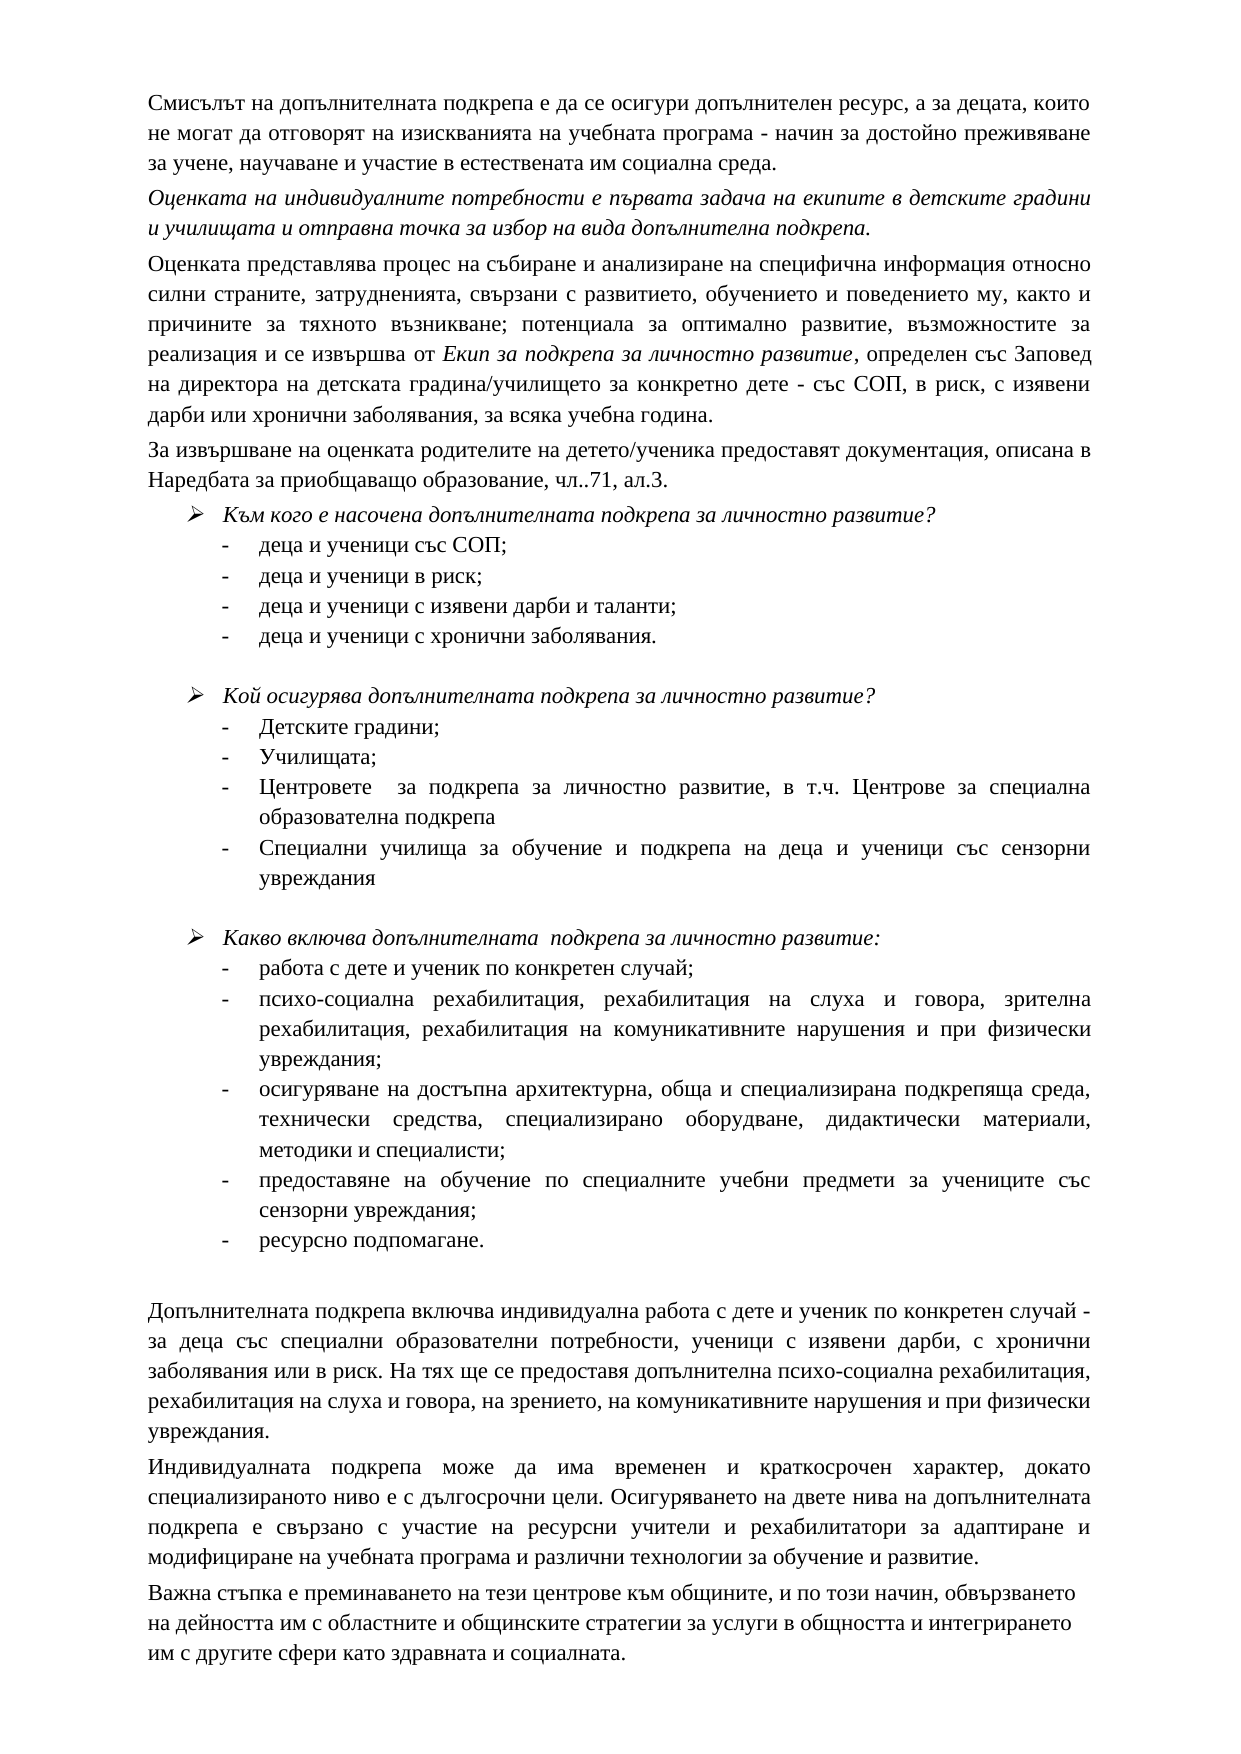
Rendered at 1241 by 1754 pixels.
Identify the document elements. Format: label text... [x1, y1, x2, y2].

list Специални училища за обучение и подкрепа на деца и ученици със сензорни увреждания [221, 834, 1092, 890]
list Детските градини; [221, 713, 1092, 739]
list деца и ученици с изявени дарби и таланти; [221, 592, 1092, 618]
text Важна стъпка е преминаването на тези центрове към общините, и по този начин, обвързването на дейността им с областните и общинските стратегии за услуги в общността и интегрирането им с другите сфери като здравната и социалната. [148, 1579, 1092, 1665]
list ресурсно подпомагане. [221, 1226, 1092, 1253]
list психо-социална рехабилитация, рехабилитация на слуха и говора, зрителна рехабилитация, рехабилитация на комуникативните нарушения и при физически увреждания; [221, 985, 1092, 1071]
list Центровете за подкрепа за личностно развитие, в т.ч. Центрове за специална образователна подкрепа [221, 773, 1092, 830]
list деца и ученици със СОП; [221, 532, 1092, 558]
list работа с дете и ученик по конкретен случай; [221, 954, 1092, 981]
subtitle Оценката на индивидуалните потребности е първата задача на екипите в детските градини и училищата и отправна точка за избор на вида допълнителна подкрепа. [148, 184, 1092, 241]
list предоставяне на обучение по специалните учебни предмети за учениците със сензорни увреждания; [221, 1166, 1092, 1222]
text Допълнителната подкрепа включва индивидуална работа с дете и ученик по конкретен случай - за деца със специални образователни потребности, ученици с изявени дарби, с хронични заболявания или в риск. На тях ще се предоставя допълнителна психо-социална рехабилитация, рехабилитация на слуха и говора, на зрението, на комуникативните нарушения и при физически увреждания. [148, 1297, 1092, 1444]
text Индивидуалната подкрепа може да има временен и краткосрочен характер, докато специализираното ниво е с дългосрочни цели. Осигуряването на двете нива на допълнителната подкрепа е свързано с участие на ресурсни учители и рехабилитатори за адаптиране и модифициране на учебната програма и различни технологии за обучение и развитие. [148, 1453, 1092, 1570]
list деца и ученици с хронични заболявания. [221, 622, 1092, 648]
list осигуряване на достъпна архитектурна, обща и специализирана подкрепяща среда, технически средства, специализирано оборудване, дидактически материали, методики и специалисти; [221, 1075, 1092, 1162]
list Училищата; [221, 743, 1092, 769]
text За извършване на оценката родителите на детето/ученика предоставят документация, описана в Наредбата за приобщаващо образование, чл..71, ал.3. [148, 436, 1092, 492]
text Оценката представлява процес на събиране и анализиране на специфична информация относно силни страните, затрудненията, свързани с развитието, обучението и поведението му, както и причините за тяхното възникване; потенциала за оптимално развитие, възможностите за реализация и се извършва от Екип за подкрепа за личностно развитие, определен със Заповед на директора на детската градина/училището за конкретно дете - със СОП, в риск, с изявени дарби или хронични заболявания, за всяка учебна година. [148, 250, 1092, 427]
list Към кого е насочена допълнителната подкрепа за личностно развитие? [185, 501, 1092, 528]
list Какво включва допълнителната подкрепа за личностно развитие: [185, 924, 1092, 951]
list Кой осигурява допълнителната подкрепа за личностно развитие? [185, 683, 1092, 709]
list деца и ученици в риск; [221, 562, 1092, 588]
text Смисълът на допълнителната подкрепа е да се осигури допълнителен ресурс, а за децата, които не могат да отговорят на изискванията на учебната програма - начин за достойно преживяване за учене, научаване и участие в естествената им социална среда. [148, 89, 1092, 175]
